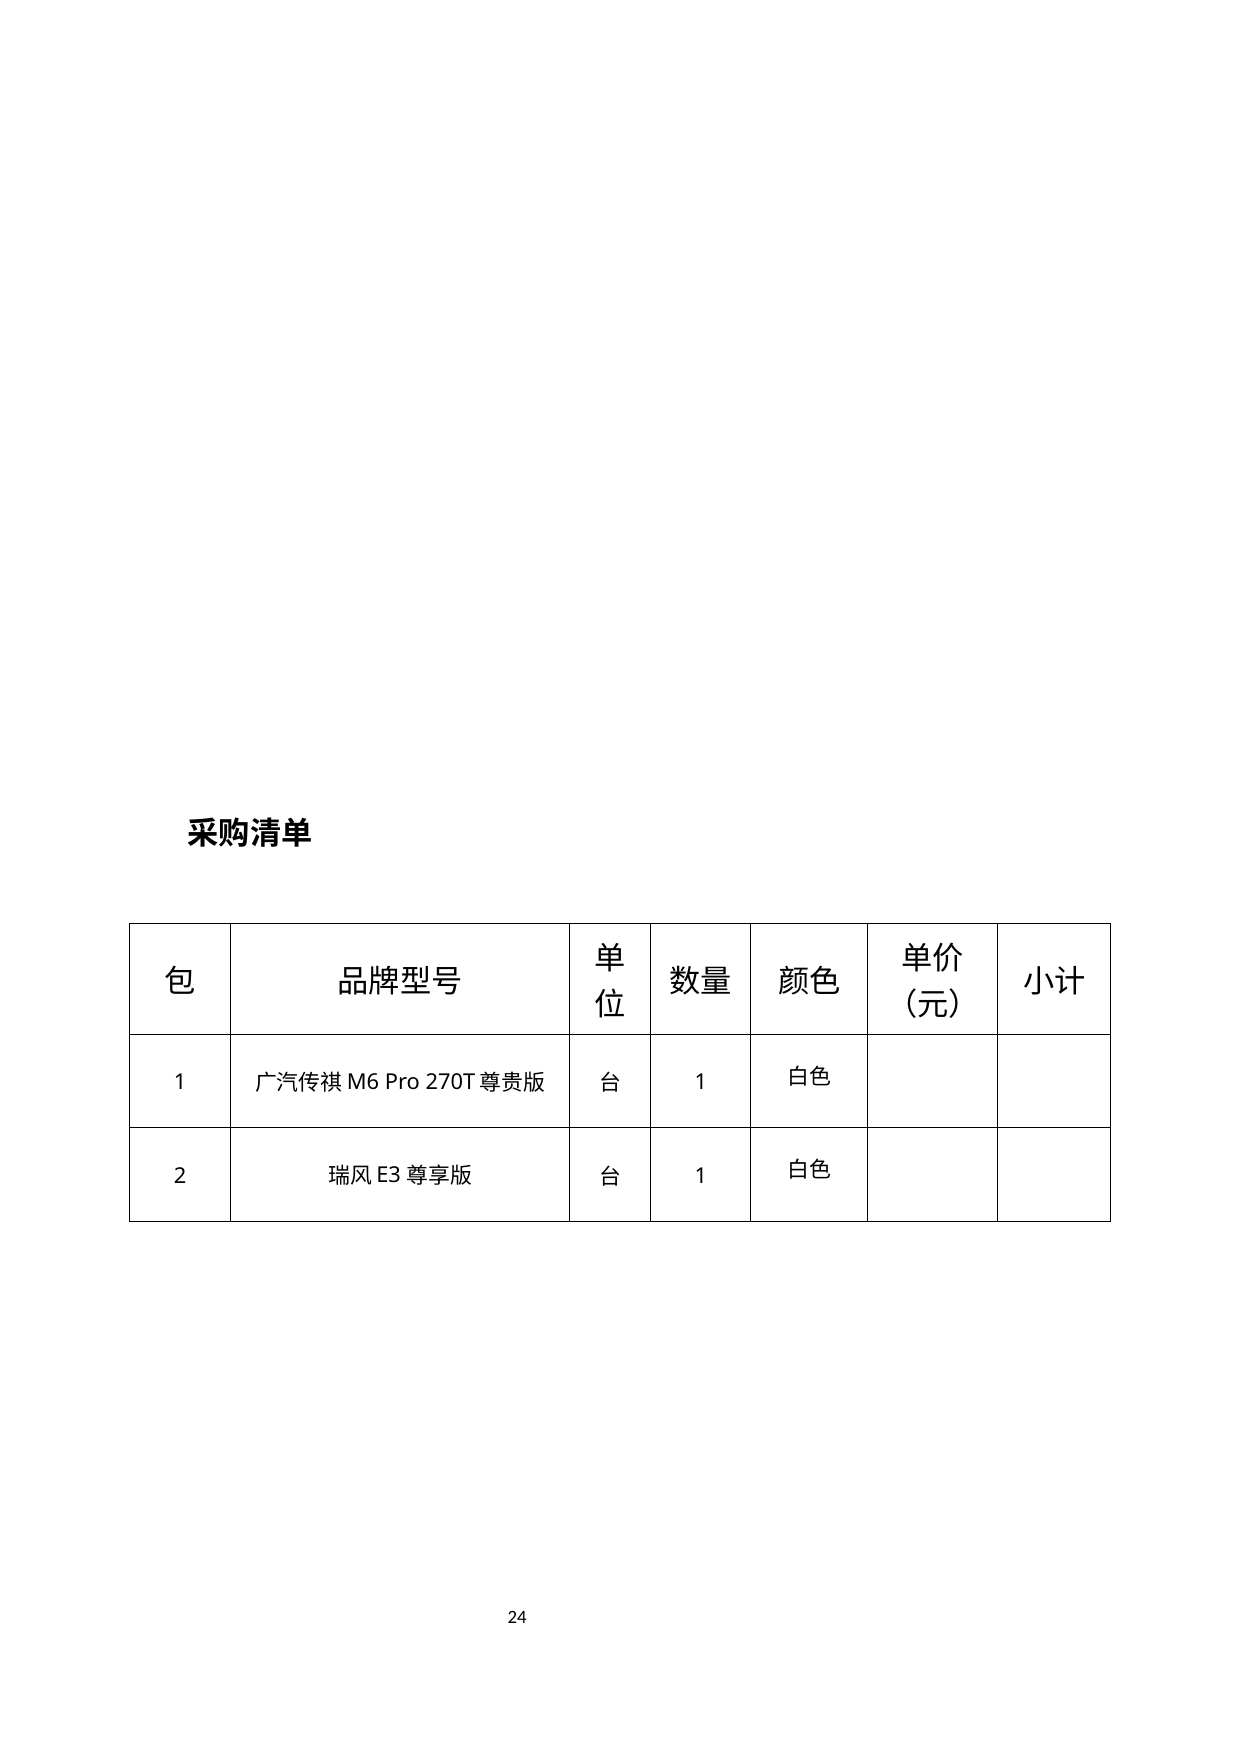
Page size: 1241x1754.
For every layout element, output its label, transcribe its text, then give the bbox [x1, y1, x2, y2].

table_cell 白色 [751, 1128, 867, 1221]
table_header 单价（元） [868, 924, 997, 1034]
table_cell 白色 [751, 1035, 867, 1127]
table_header 品牌型号 [231, 924, 569, 1034]
table_cell 瑞风E3 尊享版 [231, 1128, 569, 1221]
table_cell [998, 1035, 1110, 1127]
table_cell 1 [651, 1128, 750, 1221]
table_cell 广汽传祺M6 Pro 270T尊贵版 [231, 1035, 569, 1127]
table_header 包 [130, 924, 230, 1034]
list 采购清单 [187, 799, 1053, 864]
table_cell 2 [130, 1128, 230, 1221]
table_cell 1 [130, 1035, 230, 1127]
table_cell 1 [651, 1035, 750, 1127]
table_header 小计 [998, 924, 1110, 1034]
table_header 颜色 [751, 924, 867, 1034]
table_cell [868, 1035, 997, 1127]
table_cell 台 [570, 1035, 650, 1127]
table_cell 台 [570, 1128, 650, 1221]
table_header 数量 [651, 924, 750, 1034]
table_cell [868, 1128, 997, 1221]
table_cell [998, 1128, 1110, 1221]
table_header 单位 [570, 924, 650, 1034]
